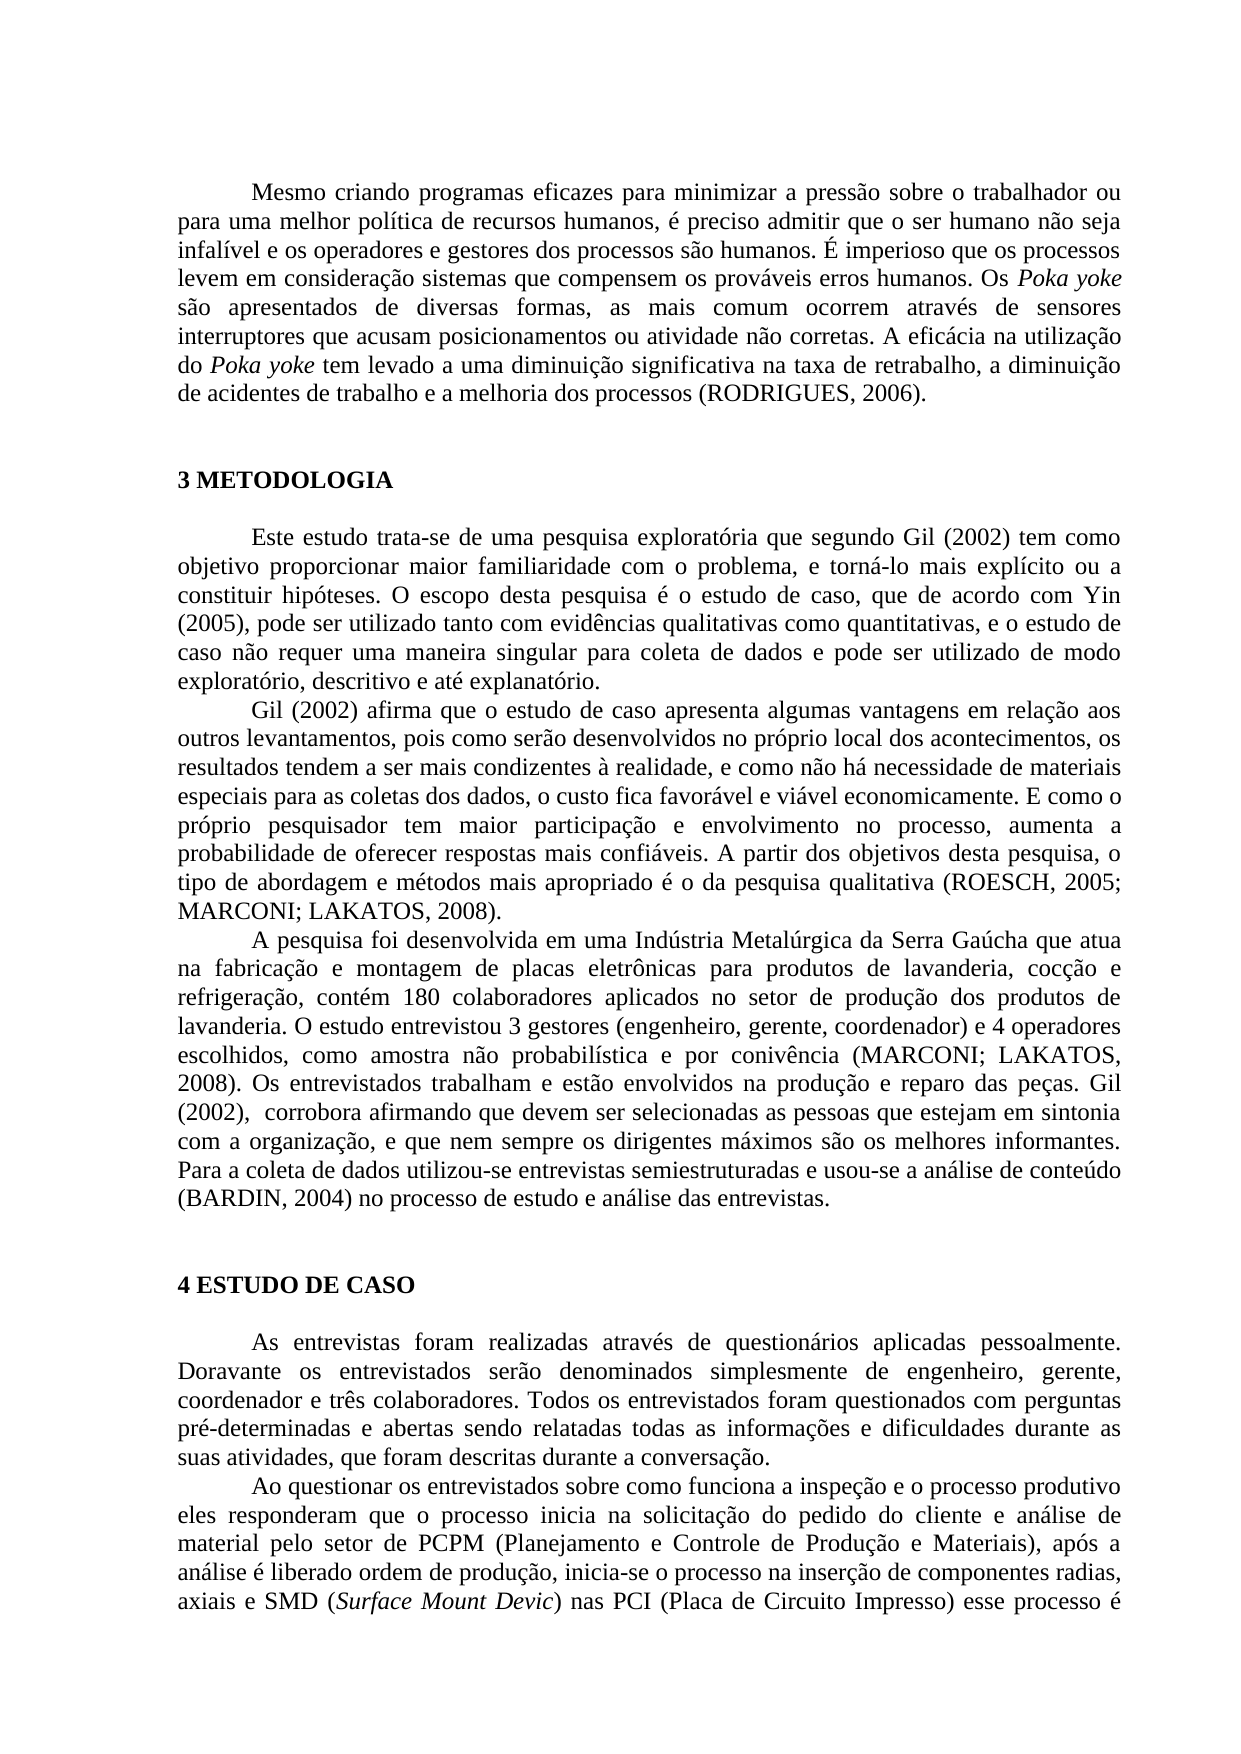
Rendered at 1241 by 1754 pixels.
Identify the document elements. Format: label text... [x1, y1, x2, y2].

text Gil (2002) afirma que o estudo de caso apresenta algumas vantagens em relação aos outros levantamentos, pois como serão desenvolvidos no próprio local dos acontecimentos, os resultados tendem a ser mais condizentes à realidade, e como não há necessidade de materiais especiais para as coletas dos dados, o custo fica favorável e viável economicamente. E como o próprio pesquisador tem maior participação e envolvimento no processo, aumenta a probabilidade de oferecer respostas mais confiáveis. A partir dos objetivos desta pesquisa, o tipo de abordagem e métodos mais apropriado é o da pesquisa qualitativa (ROESCH, 2005; MARCONI; LAKATOS, 2008). [177, 695, 1122, 925]
text Mesmo criando programas eficazes para minimizar a pressão sobre o trabalhador ou para uma melhor política de recursos humanos, é preciso admitir que o ser humano não seja infalível e os operadores e gestores dos processos são humanos. É imperioso que os processos levem em consideração sistemas que compensem os prováveis erros humanos. Os Poka yoke são apresentados de diversas formas, as mais comum ocorrem através de sensores interruptores que acusam posicionamentos ou atividade não corretas. A eficácia na utilização do Poka yoke tem levado a uma diminuição significativa na taxa de retrabalho, a diminuição de acidentes de trabalho e a melhoria dos processos (RODRIGUES, 2006). [177, 177, 1122, 407]
text 4 ESTUDO DE CASO [177, 1270, 1122, 1298]
text As entrevistas foram realizadas através de questionários aplicadas pessoalmente. Doravante os entrevistados serão denominados simplesmente de engenheiro, gerente, coordenador e três colaboradores. Todos os entrevistados foram questionados com perguntas pré-determinadas e abertas sendo relatadas todas as informações e dificuldades durante as suas atividades, que foram descritas durante a conversação. [177, 1327, 1122, 1471]
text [177, 1471, 1122, 1615]
text A pesquisa foi desenvolvida em uma Indústria Metalúrgica da Serra Gaúcha que atua na fabricação e montagem de placas eletrônicas para produtos de lavanderia, cocção e refrigeração, contém 180 colaboradores aplicados no setor de produção dos produtos de lavanderia. O estudo entrevistou 3 gestores (engenheiro, gerente, coordenador) e 4 operadores escolhidos, como amostra não probabilística e por conivência (MARCONI; LAKATOS, 2008). Os entrevistados trabalham e estão envolvidos na produção e reparo das peças. Gil (2002), corrobora afirmando que devem ser selecionadas as pessoas que estejam em sintonia com a organização, e que nem sempre os dirigentes máximos são os melhores informantes. Para a coleta de dados utilizou-se entrevistas semiestruturadas e usou-se a análise de conteúdo (BARDIN, 2004) no processo de estudo e análise das entrevistas. [177, 925, 1122, 1212]
text Este estudo trata-se de uma pesquisa exploratória que segundo Gil (2002) tem como objetivo proporcionar maior familiaridade com o problema, e torná-lo mais explícito ou a constituir hipóteses. O escopo desta pesquisa é o estudo de caso, que de acordo com Yin (2005), pode ser utilizado tanto com evidências qualitativas como quantitativas, e o estudo de caso não requer uma maneira singular para coleta de dados e pode ser utilizado de modo exploratório, descritivo e até explanatório. [177, 522, 1122, 695]
text 3 METODOLOGIA [177, 465, 1122, 493]
